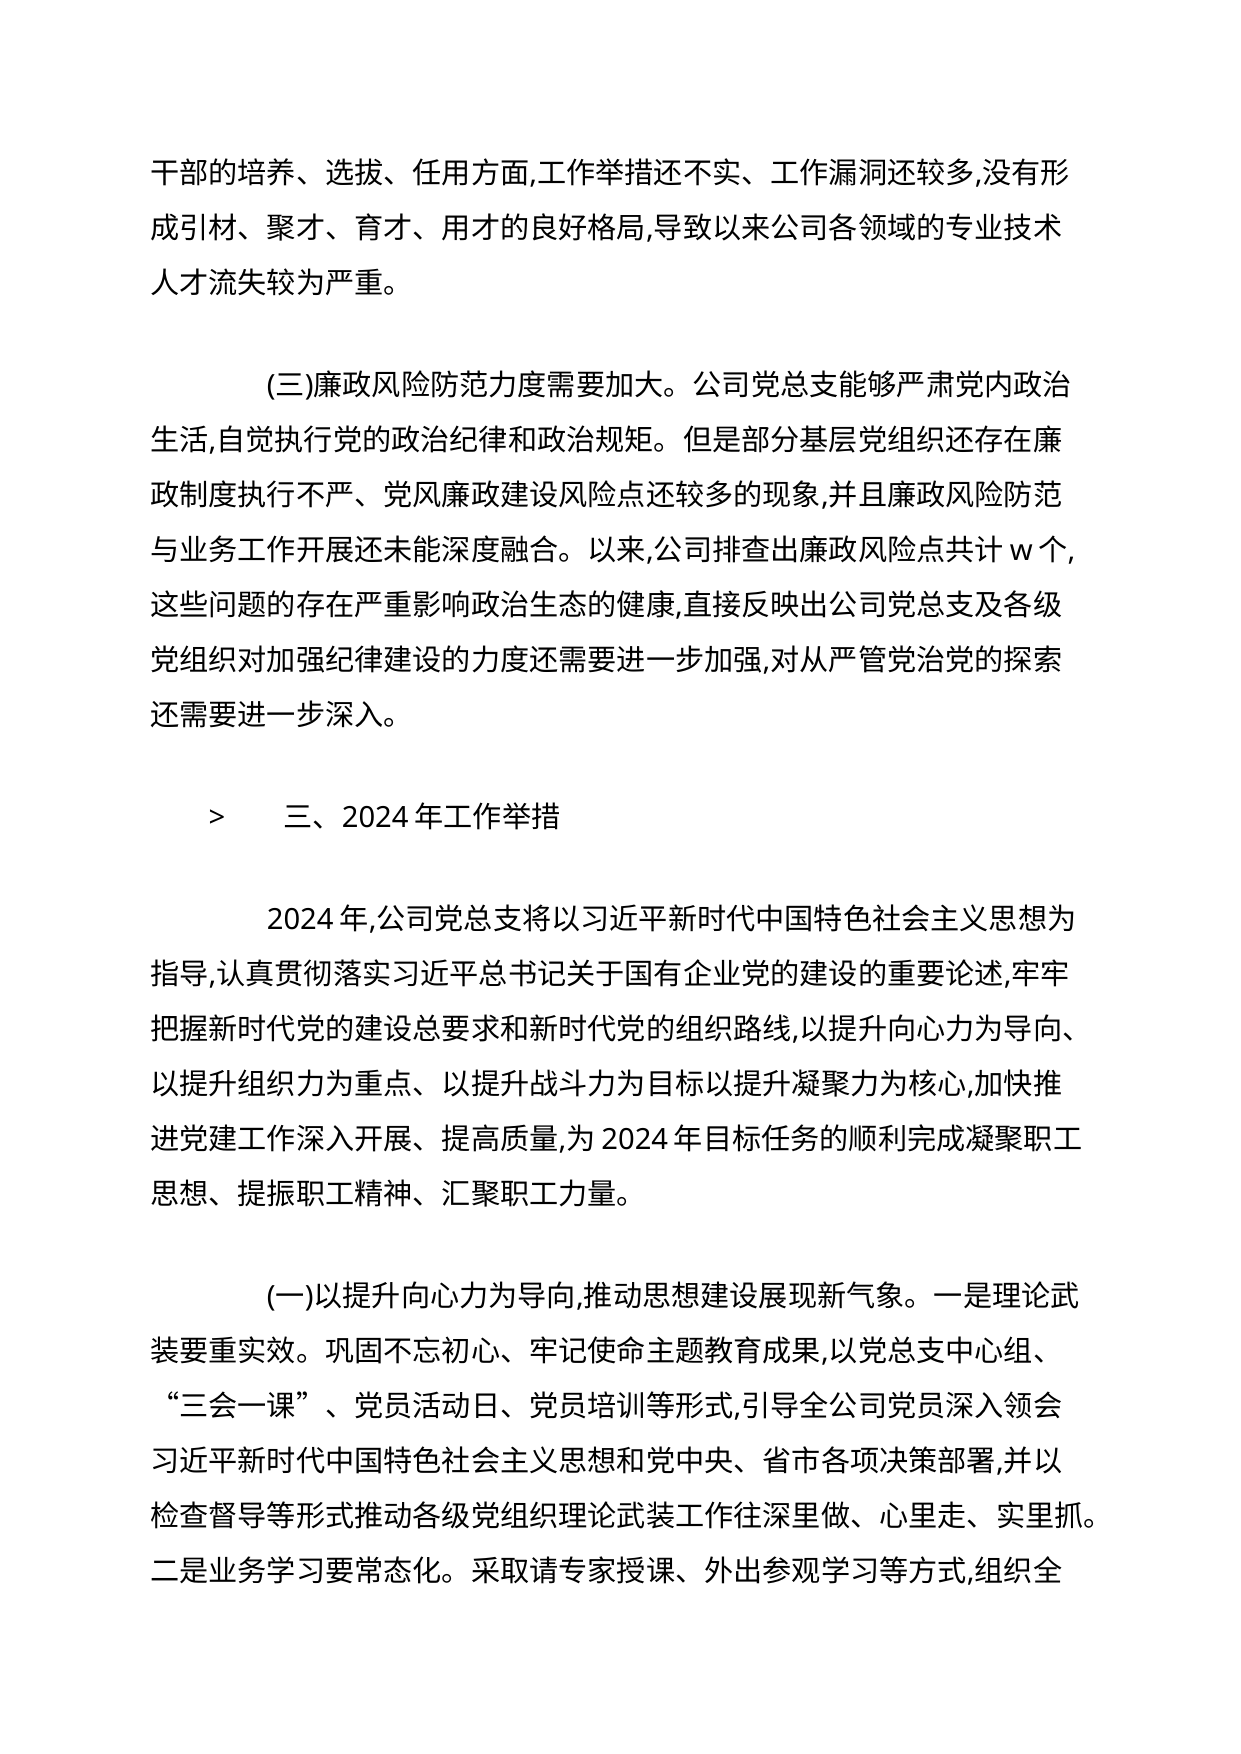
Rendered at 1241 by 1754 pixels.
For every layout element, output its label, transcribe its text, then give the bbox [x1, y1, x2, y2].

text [150, 150, 1090, 302]
text 2024年,公司党总支将以习近平新时代中国特色社会主义思想为指导,认真贯彻落实习近平总书记关于国有企业党的建设的重要论述,牢牢把握新时代党的建设总要求和新时代党的组织路线,以提升向心力为导向、以提升组织力为重点、以提升战斗力为目标以提升凝聚力为核心,加快推进党建工作深入开展、提高质量,为2024年目标任务的顺利完成凝聚职工思想、提振职工精神、汇聚职工力量。 [150, 896, 1090, 1213]
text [150, 1272, 1090, 1589]
text > 三、2024年工作举措 [150, 793, 1090, 836]
text (三)廉政风险防范力度需要加大。公司党总支能够严肃党内政治生活,自觉执行党的政治纪律和政治规矩。但是部分基层党组织还存在廉政制度执行不严、党风廉政建设风险点还较多的现象,并且廉政风险防范与业务工作开展还未能深度融合。以来,公司排查出廉政风险点共计w个,这些问题的存在严重影响政治生态的健康,直接反映出公司党总支及各级党组织对加强纪律建设的力度还需要进一步加强,对从严管党治党的探索还需要进一步深入。 [150, 362, 1090, 734]
